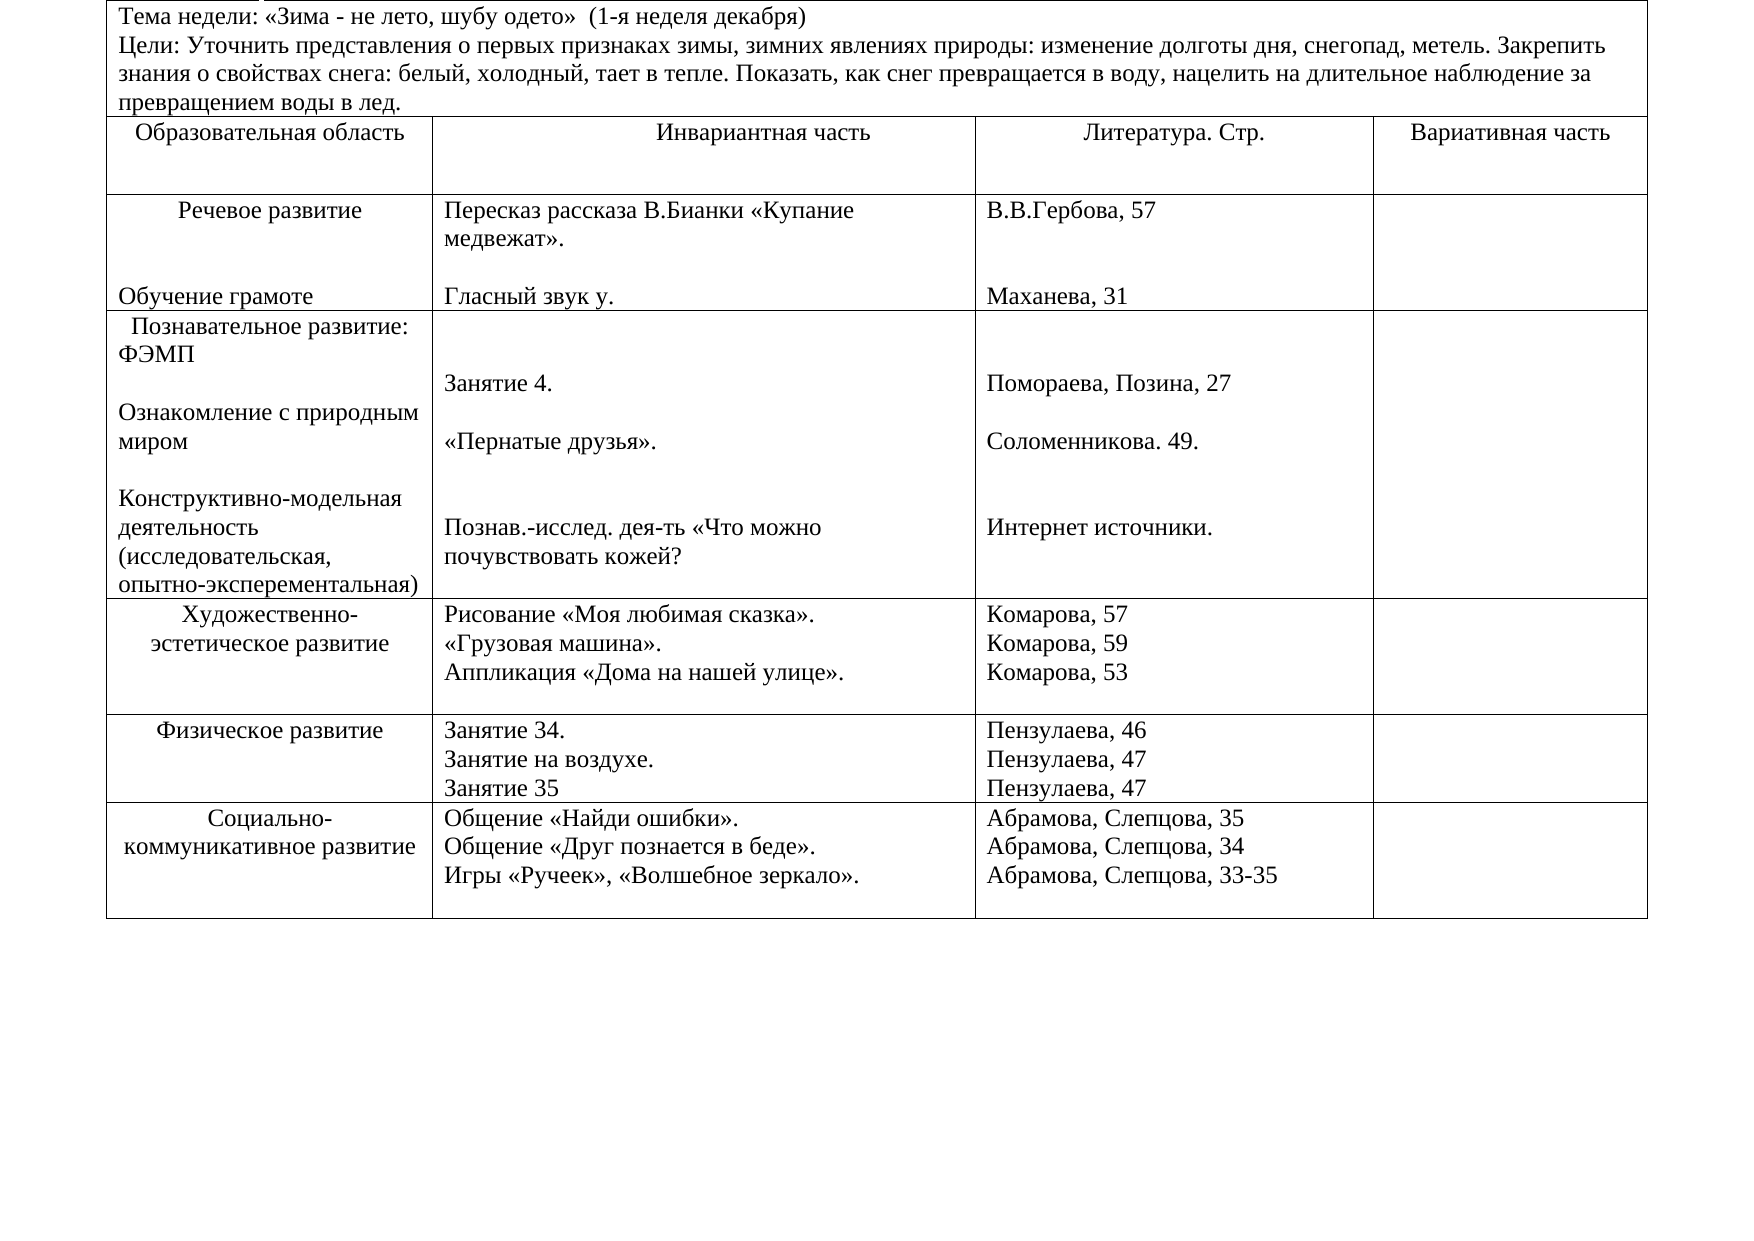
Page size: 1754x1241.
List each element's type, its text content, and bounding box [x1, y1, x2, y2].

table_cell В.В.Гербова, 57 Маханева, 31 [976, 195, 1373, 310]
table_cell Рисование «Моя любимая сказка». «Грузовая машина». Аппликация «Дома на нашей улице». [433, 599, 975, 714]
table_cell Вариативная часть [1374, 117, 1647, 194]
table_cell [1374, 599, 1647, 714]
table_cell [1374, 195, 1647, 310]
table_cell Образовательная область [107, 117, 432, 194]
table_cell Пензулаева, 46 Пензулаева, 47 Пензулаева, 47 [976, 715, 1373, 802]
table_cell Занятие 4. «Пернатые друзья». Познав.-исслед. дея-ть «Что можно почувствовать кожей? [433, 311, 975, 598]
table_header Тема недели: «Зима - не лето, шубу одето» (1-я неделя декабря) Цели: Уточнить представления о первых признаках зимы, зимних явлениях природы: изменение долготы дня, снегопад, метель. Закрепить знания о свойствах снега: белый, холодный, тает в тепле. Показать, как снег превращается в воду, нацелить на длительное наблюдение за превращением воды в лед. [107, 1, 1647, 116]
table_cell Художественно-эстетическое развитие [107, 599, 432, 714]
table_cell [1374, 715, 1647, 802]
table_cell Комарова, 57 Комарова, 59 Комарова, 53 [976, 599, 1373, 714]
table_cell [1374, 803, 1647, 918]
table_cell Литература. Стр. [976, 117, 1373, 194]
table_cell Абрамова, Слепцова, 35 Абрамова, Слепцова, 34 Абрамова, Слепцова, 33-35 [976, 803, 1373, 918]
table_cell [1374, 311, 1647, 598]
table_cell Физическое развитие [107, 715, 432, 802]
table_cell Помораева, Позина, 27 Соломенникова. 49. Интернет источники. [976, 311, 1373, 598]
table_cell Речевое развитие Обучение грамоте [107, 195, 432, 310]
table_cell Познавательное развитие: ФЭМП Ознакомление с природным миром Конструктивно-модельная деятельность (исследовательская, опытно-эксперементальная) [107, 311, 432, 598]
table_cell Инвариантная часть [433, 117, 975, 194]
table_cell Занятие 34. Занятие на воздухе. Занятие 35 [433, 715, 975, 802]
table_cell Общение «Найди ошибки». Общение «Друг познается в беде». Игры «Ручеек», «Волшебное зеркало». [433, 803, 975, 918]
table_cell Социально-коммуникативное развитие [107, 803, 432, 918]
table_cell Пересказ рассказа В.Бианки «Купание медвежат». Гласный звук у. [433, 195, 975, 310]
